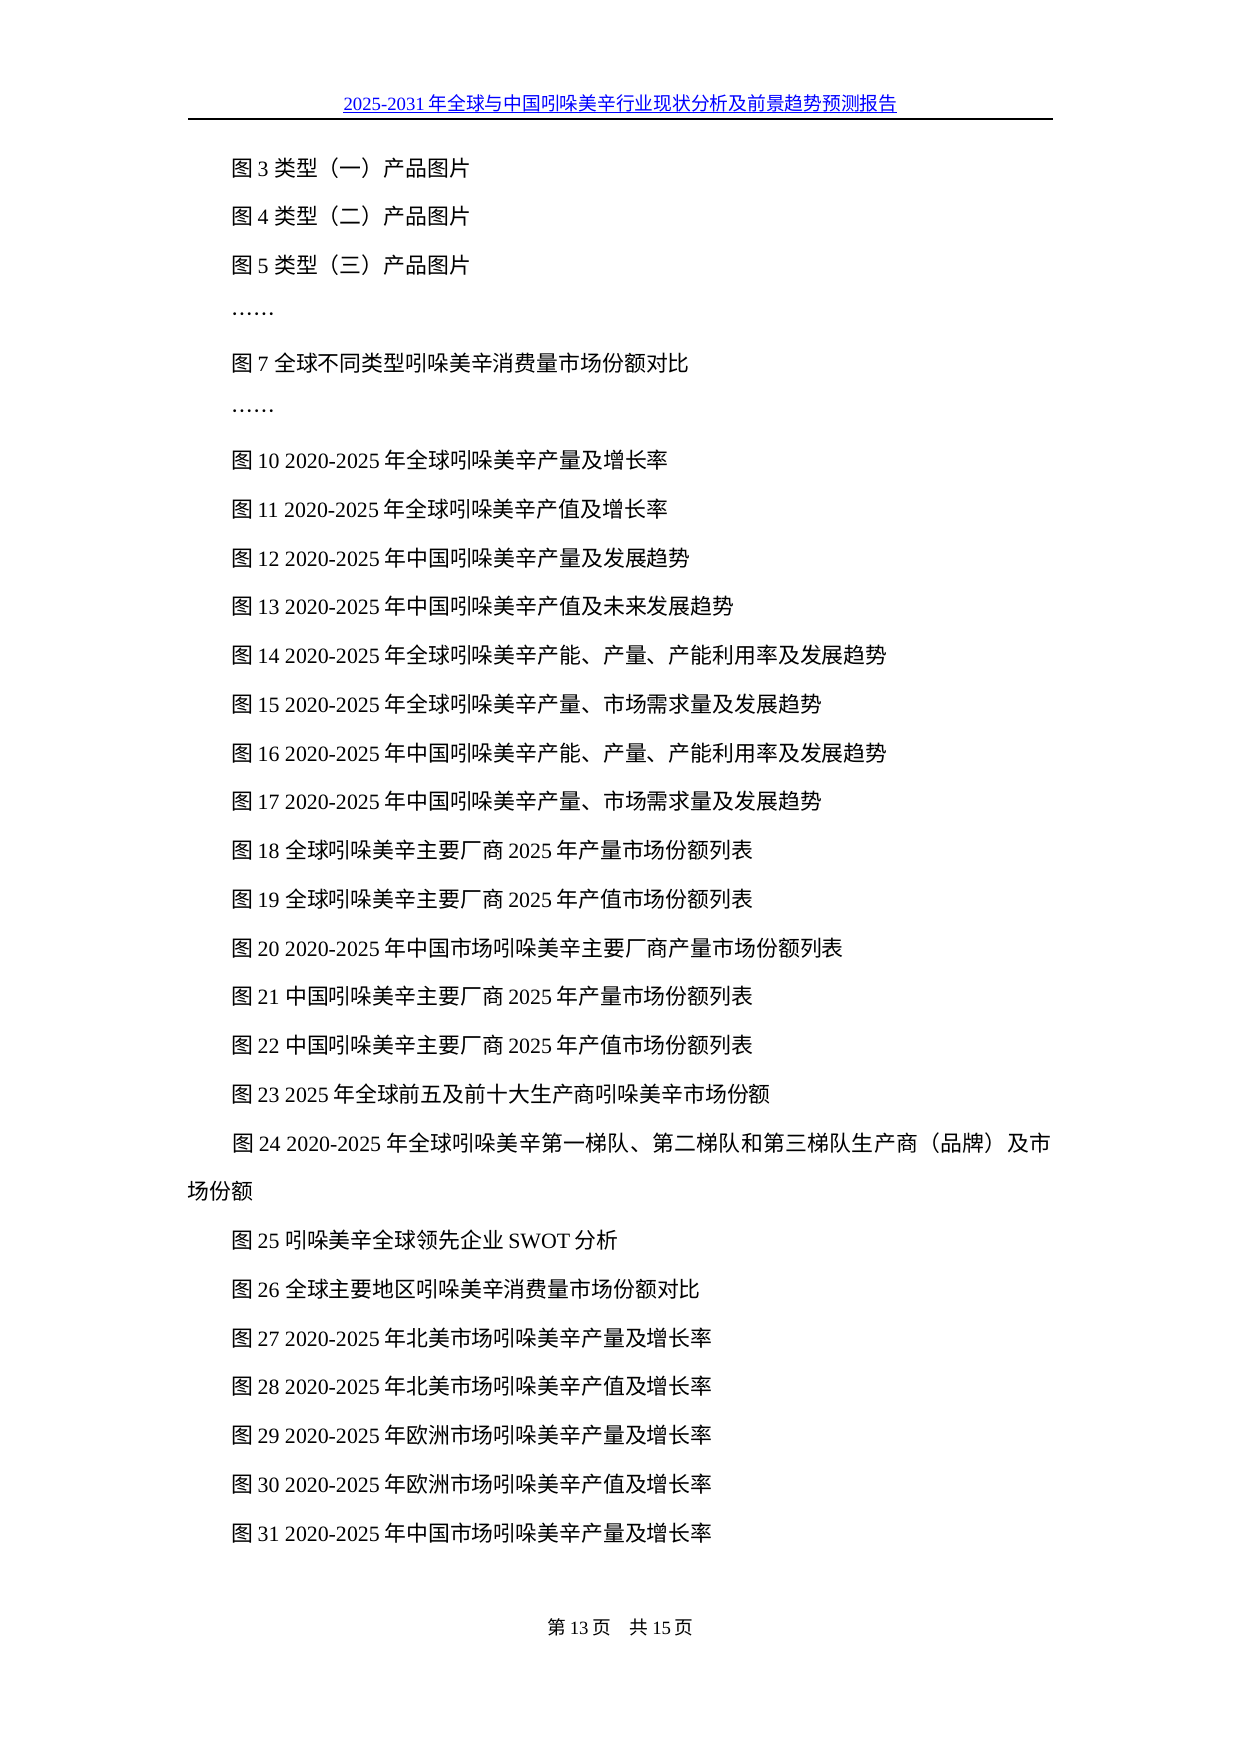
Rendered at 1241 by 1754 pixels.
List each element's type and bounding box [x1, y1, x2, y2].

text [187, 150, 1053, 1548]
